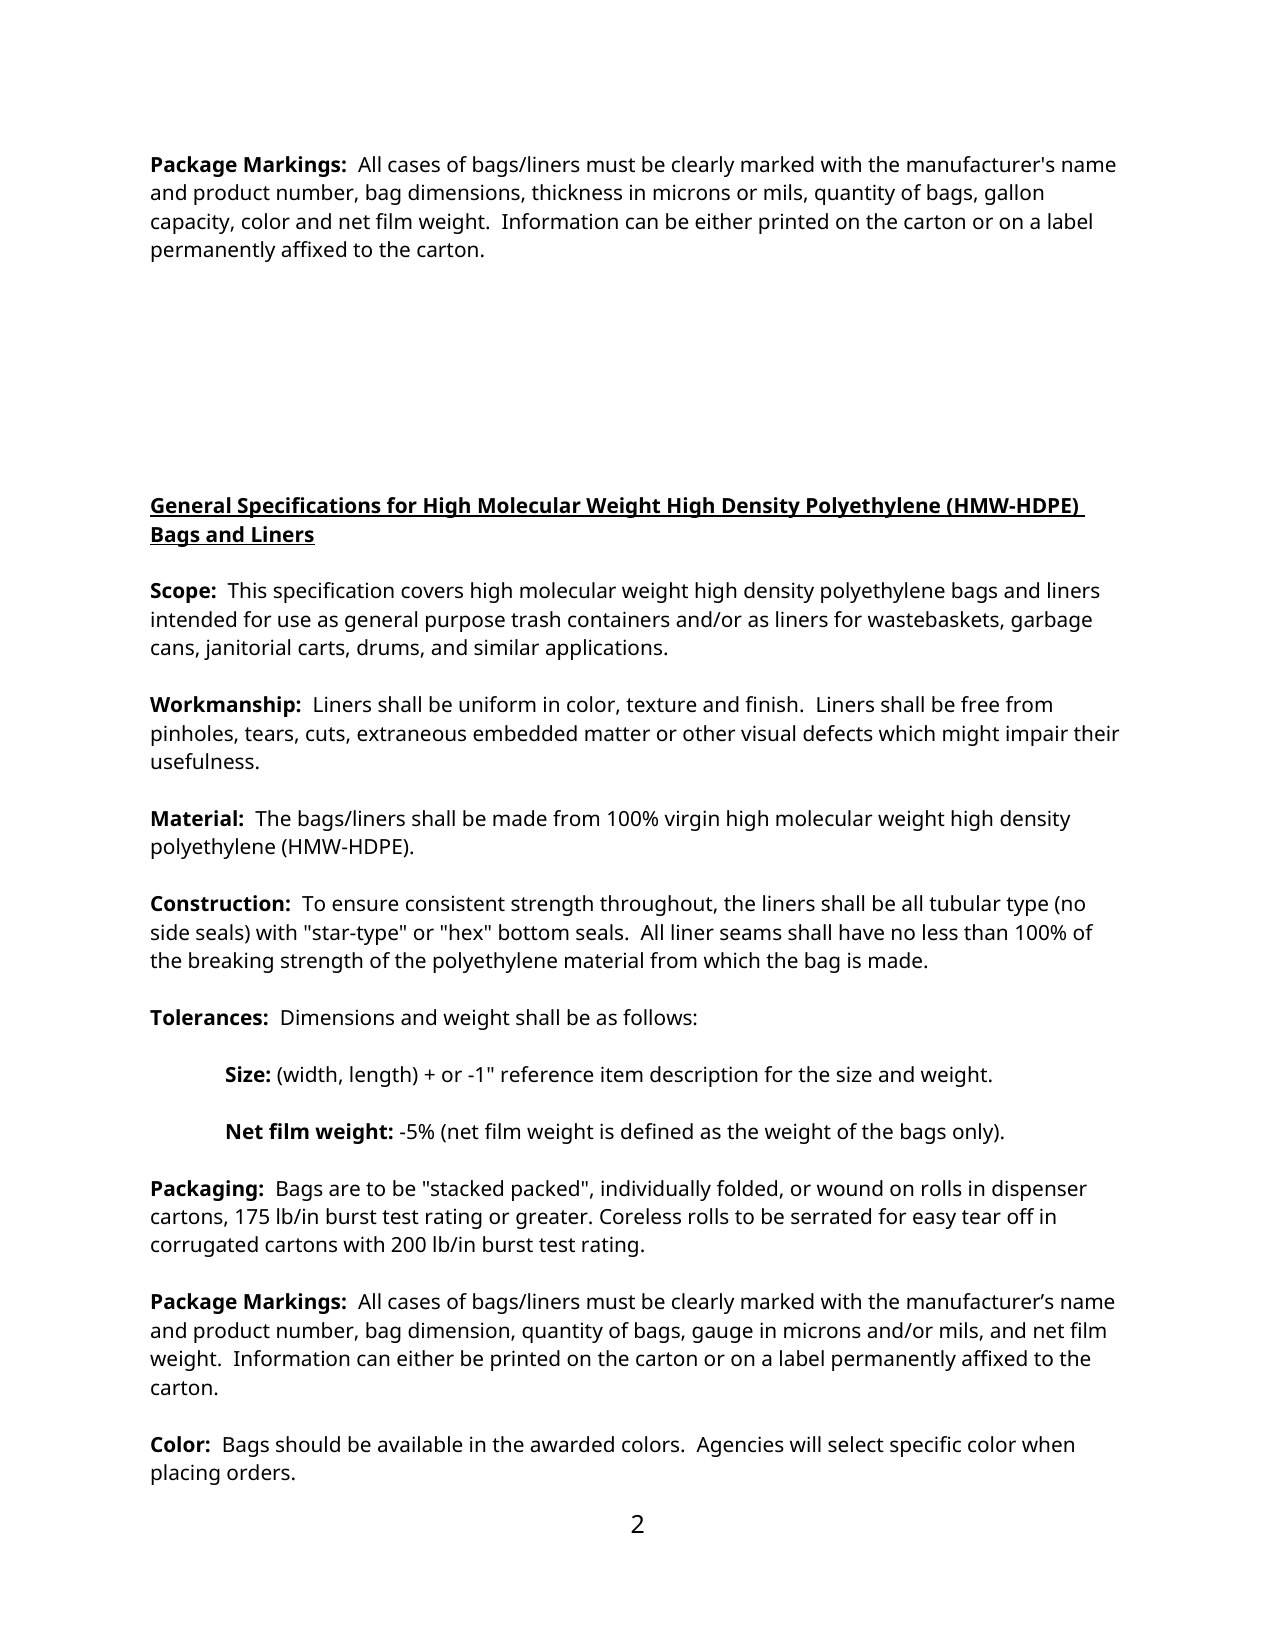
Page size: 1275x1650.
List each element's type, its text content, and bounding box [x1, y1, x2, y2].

text Package Markings: All cases of bags/liners must be clearly marked with the manufacturer's name and product number, bag dimensions, thickness in microns or mils, quantity of bags, gallon capacity, color and net film weight. Information can be either printed on the carton or on a label permanently affixed to the carton. [150, 150, 1125, 264]
text General Specifications for High Molecular Weight High Density Polyethylene (HMW-HDPE) Bags and Liners [150, 491, 1125, 548]
text Workmanship: Liners shall be uniform in color, texture and finish. Liners shall be free from pinholes, tears, cuts, extraneous embedded matter or other visual defects which might impair their usefulness. [150, 690, 1125, 776]
text Package Markings: All cases of bags/liners must be clearly marked with the manufacturer’s name and product number, bag dimension, quantity of bags, gauge in microns and/or mils, and net film weight. Information can either be printed on the carton or on a label permanently affixed to the carton. [150, 1287, 1125, 1401]
text Scope: This specification covers high molecular weight high density polyethylene bags and liners intended for use as general purpose trash containers and/or as liners for wastebaskets, garbage cans, janitorial carts, drums, and similar applications. [150, 577, 1125, 662]
text Size: (width, length) + or -1" reference item description for the size and weight. [150, 1060, 1125, 1088]
text Packaging: Bags are to be "stacked packed", individually folded, or wound on rolls in dispenser cartons, 175 lb/in burst test rating or greater. Coreless rolls to be serrated for easy tear off in corrugated cartons with 200 lb/in burst test rating. [150, 1174, 1125, 1259]
text Tolerances: Dimensions and weight shall be as follows: [150, 1003, 1125, 1032]
text Material: The bags/liners shall be made from 100% virgin high molecular weight high density polyethylene (HMW-HDPE). [150, 804, 1125, 861]
text Color: Bags should be available in the awarded colors. Agencies will select specific color when placing orders. [150, 1430, 1125, 1487]
text Net film weight: -5% (net film weight is defined as the weight of the bags only). [150, 1117, 1125, 1145]
text Construction: To ensure consistent strength throughout, the liners shall be all tubular type (no side seals) with "star-type" or "hex" bottom seals. All liner seams shall have no less than 100% of the breaking strength of the polyethylene material from which the bag is made. [150, 889, 1125, 975]
